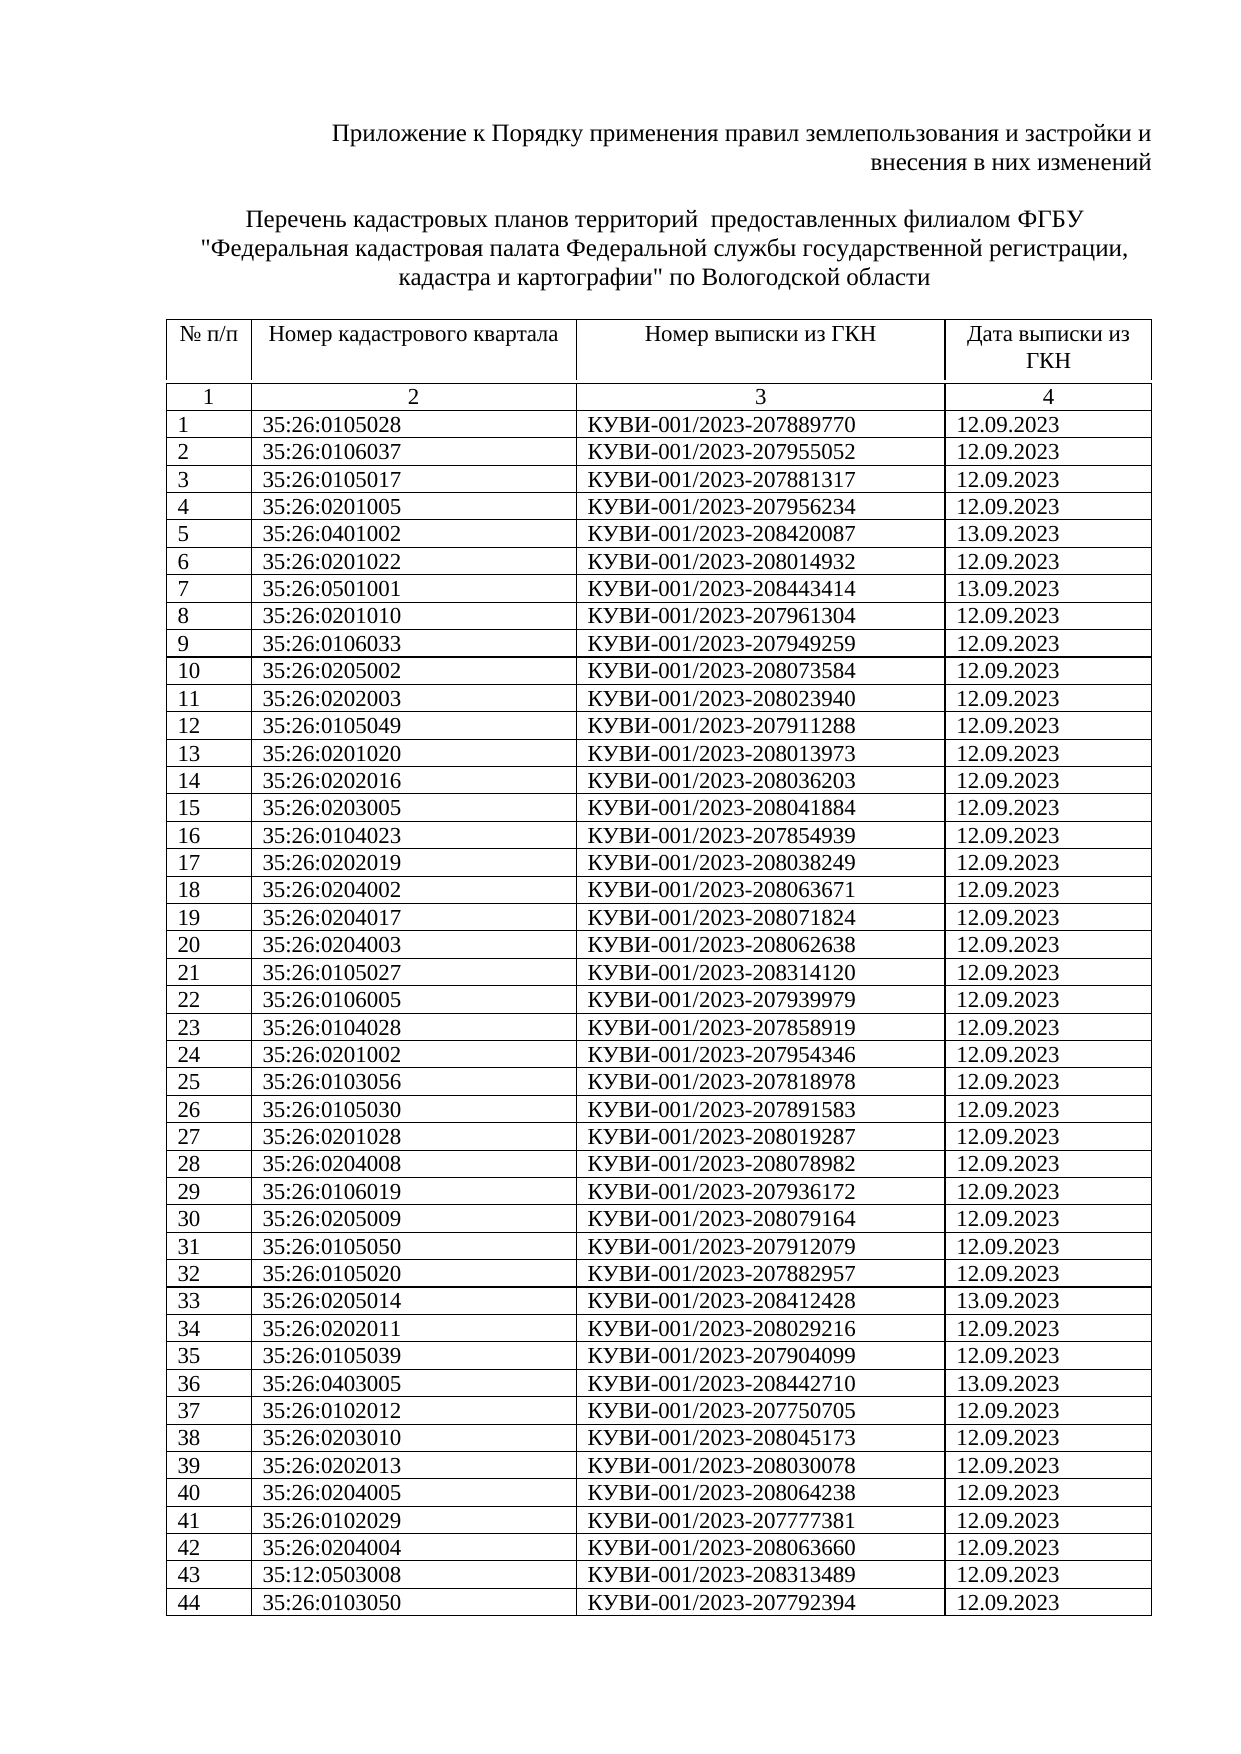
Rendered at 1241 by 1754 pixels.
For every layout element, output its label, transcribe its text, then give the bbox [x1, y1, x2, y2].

table_cell 35:26:0202011 [252, 1315, 576, 1341]
table_cell КУВИ-001/2023-208030078 [577, 1452, 944, 1478]
table_cell 12.09.2023 [946, 1507, 1151, 1533]
table_header 3 [577, 384, 944, 410]
table_cell КУВИ-001/2023-208313489 [577, 1561, 944, 1588]
table_cell КУВИ-001/2023-208314120 [577, 959, 944, 985]
table_cell КУВИ-001/2023-207881317 [577, 466, 944, 492]
table_cell КУВИ-001/2023-208420087 [577, 520, 944, 547]
table_cell 20 [167, 931, 251, 958]
table_cell КУВИ-001/2023-207936172 [577, 1178, 944, 1204]
table_cell КУВИ-001/2023-207949259 [577, 630, 944, 656]
table_cell 35:26:0106033 [252, 630, 576, 656]
table_cell 12.09.2023 [946, 1479, 1151, 1506]
table_cell 35:26:0204017 [252, 904, 576, 930]
table_cell 39 [167, 1452, 251, 1478]
table_cell 35:26:0202019 [252, 849, 576, 876]
table_cell КУВИ-001/2023-208014932 [577, 548, 944, 574]
table_cell 35:26:0204002 [252, 877, 576, 903]
table_cell 35:26:0105049 [252, 712, 576, 738]
table_cell 22 [167, 986, 251, 1012]
table_cell 35:26:0103056 [252, 1068, 576, 1095]
table_cell 35:26:0203010 [252, 1425, 576, 1451]
table_cell КУВИ-001/2023-207750705 [577, 1397, 944, 1423]
table_cell 12.09.2023 [946, 959, 1151, 985]
table_cell 12.09.2023 [946, 740, 1151, 766]
table_cell КУВИ-001/2023-207882957 [577, 1260, 944, 1286]
table_cell 13.09.2023 [946, 1370, 1151, 1396]
table_cell 8 [167, 603, 251, 629]
text Перечень кадастровых планов территорий предоставленных филиалом ФГБУ "Федеральная кадастровая палата Федеральной службы государственной регистрации, кадастра и картографии" по Вологодской области [931, 204, 1152, 291]
table_cell 12.09.2023 [946, 822, 1151, 848]
table_cell КУВИ-001/2023-208045173 [577, 1425, 944, 1451]
table_cell 12.09.2023 [946, 685, 1151, 711]
table_cell 12.09.2023 [946, 1452, 1151, 1478]
table_cell 12.09.2023 [946, 849, 1151, 876]
table_cell 35:26:0102012 [252, 1397, 576, 1423]
table_cell 40 [167, 1479, 251, 1506]
table_cell КУВИ-001/2023-208064238 [577, 1479, 944, 1506]
table_cell 18 [167, 877, 251, 903]
table_cell 35:26:0106019 [252, 1178, 576, 1204]
table_cell 35:26:0204004 [252, 1534, 576, 1560]
table_cell 23 [167, 1014, 251, 1040]
table_cell 25 [167, 1068, 251, 1095]
table_cell 44 [167, 1589, 251, 1615]
table_cell КУВИ-001/2023-208078982 [577, 1151, 944, 1177]
table_cell 12 [167, 712, 251, 738]
table_cell 35:26:0103050 [252, 1589, 576, 1615]
table_cell КУВИ-001/2023-208019287 [577, 1123, 944, 1149]
table_cell КУВИ-001/2023-207911288 [577, 712, 944, 738]
table_cell КУВИ-001/2023-207891583 [577, 1096, 944, 1122]
table_cell 12.09.2023 [946, 548, 1151, 574]
table_cell 12.09.2023 [946, 1534, 1151, 1560]
table_cell 6 [167, 548, 251, 574]
table_cell 29 [167, 1178, 251, 1204]
table_header 4 [946, 384, 1151, 410]
table_cell 33 [167, 1288, 251, 1314]
table_cell 35:26:0201022 [252, 548, 576, 574]
table_cell КУВИ-001/2023-207955052 [577, 438, 944, 464]
table_cell КУВИ-001/2023-208038249 [577, 849, 944, 876]
table_cell 14 [167, 767, 251, 793]
table_cell КУВИ-001/2023-208041884 [577, 794, 944, 821]
table_cell 35:26:0105027 [252, 959, 576, 985]
table_cell КУВИ-001/2023-208073584 [577, 658, 944, 684]
table_cell 35:26:0202016 [252, 767, 576, 793]
table_cell 12.09.2023 [946, 986, 1151, 1012]
table_header Номер выписки из ГКН [577, 320, 944, 380]
table_cell 2 [167, 438, 251, 464]
table_cell 12.09.2023 [946, 904, 1151, 930]
table_cell 12.09.2023 [946, 1068, 1151, 1095]
table_cell КУВИ-001/2023-207792394 [577, 1589, 944, 1615]
text внесения в них изменений [177, 147, 1152, 176]
table_cell 13 [167, 740, 251, 766]
table_cell 9 [167, 630, 251, 656]
table_cell 35:26:0202013 [252, 1452, 576, 1478]
table_cell 35:26:0205002 [252, 658, 576, 684]
table_cell 12.09.2023 [946, 1233, 1151, 1259]
table_cell 12.09.2023 [946, 1260, 1151, 1286]
table_cell 34 [167, 1315, 251, 1341]
table_cell 35:26:0105030 [252, 1096, 576, 1122]
table_cell 16 [167, 822, 251, 848]
table_cell 15 [167, 794, 251, 821]
table_cell 3 [167, 466, 251, 492]
table_cell 36 [167, 1370, 251, 1396]
table_cell КУВИ-001/2023-207954346 [577, 1041, 944, 1067]
table_cell КУВИ-001/2023-207939979 [577, 986, 944, 1012]
table_cell КУВИ-001/2023-207854939 [577, 822, 944, 848]
table_cell КУВИ-001/2023-208443414 [577, 575, 944, 602]
table_cell 12.09.2023 [946, 1561, 1151, 1588]
table_cell КУВИ-001/2023-208063671 [577, 877, 944, 903]
table_cell 35:26:0403005 [252, 1370, 576, 1396]
table_cell 12.09.2023 [946, 1425, 1151, 1451]
table_cell 19 [167, 904, 251, 930]
table_cell КУВИ-001/2023-207904099 [577, 1342, 944, 1369]
table_cell 12.09.2023 [946, 794, 1151, 821]
table_cell 30 [167, 1205, 251, 1232]
table_cell КУВИ-001/2023-208023940 [577, 685, 944, 711]
table_cell КУВИ-001/2023-208029216 [577, 1315, 944, 1341]
table_cell 7 [167, 575, 251, 602]
table_cell 35:26:0105028 [252, 411, 576, 437]
table_header № п/п [167, 320, 251, 380]
table_cell 35 [167, 1342, 251, 1369]
table_cell 24 [167, 1041, 251, 1067]
table_cell 17 [167, 849, 251, 876]
table_cell 35:26:0104028 [252, 1014, 576, 1040]
table_cell КУВИ-001/2023-208013973 [577, 740, 944, 766]
table_cell 1 [167, 411, 251, 437]
table_cell 42 [167, 1534, 251, 1560]
table_cell КУВИ-001/2023-208062638 [577, 931, 944, 958]
table_cell КУВИ-001/2023-208063660 [577, 1534, 944, 1560]
table_cell 12.09.2023 [946, 630, 1151, 656]
table_cell 35:26:0205009 [252, 1205, 576, 1232]
table_cell 12.09.2023 [946, 877, 1151, 903]
table_header 1 [167, 384, 251, 410]
table_cell 12.09.2023 [946, 1014, 1151, 1040]
table_cell 12.09.2023 [946, 1096, 1151, 1122]
table_cell КУВИ-001/2023-207818978 [577, 1068, 944, 1095]
table_cell 4 [167, 493, 251, 519]
table_cell 43 [167, 1561, 251, 1588]
table_cell 35:26:0203005 [252, 794, 576, 821]
table_cell КУВИ-001/2023-207858919 [577, 1014, 944, 1040]
table_cell 21 [167, 959, 251, 985]
table_cell 12.09.2023 [946, 466, 1151, 492]
table_cell КУВИ-001/2023-207961304 [577, 603, 944, 629]
table_cell 35:26:0401002 [252, 520, 576, 547]
table_cell 12.09.2023 [946, 438, 1151, 464]
table_cell 10 [167, 658, 251, 684]
table_header 2 [252, 384, 576, 410]
table_cell 35:26:0105039 [252, 1342, 576, 1369]
table_cell 35:26:0106005 [252, 986, 576, 1012]
table_cell 12.09.2023 [946, 1589, 1151, 1615]
table_cell КУВИ-001/2023-207777381 [577, 1507, 944, 1533]
table_cell 12.09.2023 [946, 1397, 1151, 1423]
table_cell 35:12:0503008 [252, 1561, 576, 1588]
table_cell 12.09.2023 [946, 658, 1151, 684]
table_cell КУВИ-001/2023-208071824 [577, 904, 944, 930]
table_header Номер кадастрового квартала [252, 320, 576, 380]
table_cell 12.09.2023 [946, 1041, 1151, 1067]
text Перечень кадастровых планов территорий предоставленных филиалом ФГБУ "Федеральная кадастровая палата Федеральной службы государственной регистрации, кадастра и картографии" по Вологодской области [177, 204, 398, 291]
table_header Дата выписки из ГКН [946, 320, 1151, 380]
table_cell 12.09.2023 [946, 1315, 1151, 1341]
table_cell КУВИ-001/2023-208412428 [577, 1288, 944, 1314]
table_cell 31 [167, 1233, 251, 1259]
table_cell 11 [167, 685, 251, 711]
table_cell 35:26:0204005 [252, 1479, 576, 1506]
table_cell 35:26:0106037 [252, 438, 576, 464]
table_cell 35:26:0105050 [252, 1233, 576, 1259]
table_cell КУВИ-001/2023-208079164 [577, 1205, 944, 1232]
table_cell 27 [167, 1123, 251, 1149]
table_cell 35:26:0201028 [252, 1123, 576, 1149]
table_cell 12.09.2023 [946, 1151, 1151, 1177]
table_cell 12.09.2023 [946, 712, 1151, 738]
table_cell 13.09.2023 [946, 575, 1151, 602]
table_cell 35:26:0104023 [252, 822, 576, 848]
table_cell 37 [167, 1397, 251, 1423]
table_cell 12.09.2023 [946, 1342, 1151, 1369]
table_cell 35:26:0501001 [252, 575, 576, 602]
table_cell 35:26:0204003 [252, 931, 576, 958]
table_cell 41 [167, 1507, 251, 1533]
table_cell 35:26:0201002 [252, 1041, 576, 1067]
table_cell 32 [167, 1260, 251, 1286]
table_cell 35:26:0105017 [252, 466, 576, 492]
table_cell КУВИ-001/2023-207912079 [577, 1233, 944, 1259]
table_cell КУВИ-001/2023-207889770 [577, 411, 944, 437]
table_cell 12.09.2023 [946, 1178, 1151, 1204]
table_cell 26 [167, 1096, 251, 1122]
table_cell 35:26:0202003 [252, 685, 576, 711]
table_cell 12.09.2023 [946, 411, 1151, 437]
table_cell 13.09.2023 [946, 1288, 1151, 1314]
table_cell 12.09.2023 [946, 767, 1151, 793]
table_cell КУВИ-001/2023-208036203 [577, 767, 944, 793]
table_cell 12.09.2023 [946, 493, 1151, 519]
table_cell 35:26:0105020 [252, 1260, 576, 1286]
table_cell 35:26:0201020 [252, 740, 576, 766]
table_cell 35:26:0201005 [252, 493, 576, 519]
table_cell КУВИ-001/2023-207956234 [577, 493, 944, 519]
table_cell 35:26:0102029 [252, 1507, 576, 1533]
table_cell 35:26:0204008 [252, 1151, 576, 1177]
table_cell 35:26:0205014 [252, 1288, 576, 1314]
table_cell 12.09.2023 [946, 1205, 1151, 1232]
table_cell 5 [167, 520, 251, 547]
table_cell 13.09.2023 [946, 520, 1151, 547]
table_cell 38 [167, 1425, 251, 1451]
table_cell 12.09.2023 [946, 931, 1151, 958]
table_cell КУВИ-001/2023-208442710 [577, 1370, 944, 1396]
table_cell 28 [167, 1151, 251, 1177]
table_cell 12.09.2023 [946, 603, 1151, 629]
table_cell 12.09.2023 [946, 1123, 1151, 1149]
table_cell 35:26:0201010 [252, 603, 576, 629]
text Приложение к Порядку применения правил землепользования и застройки и [177, 118, 1152, 147]
